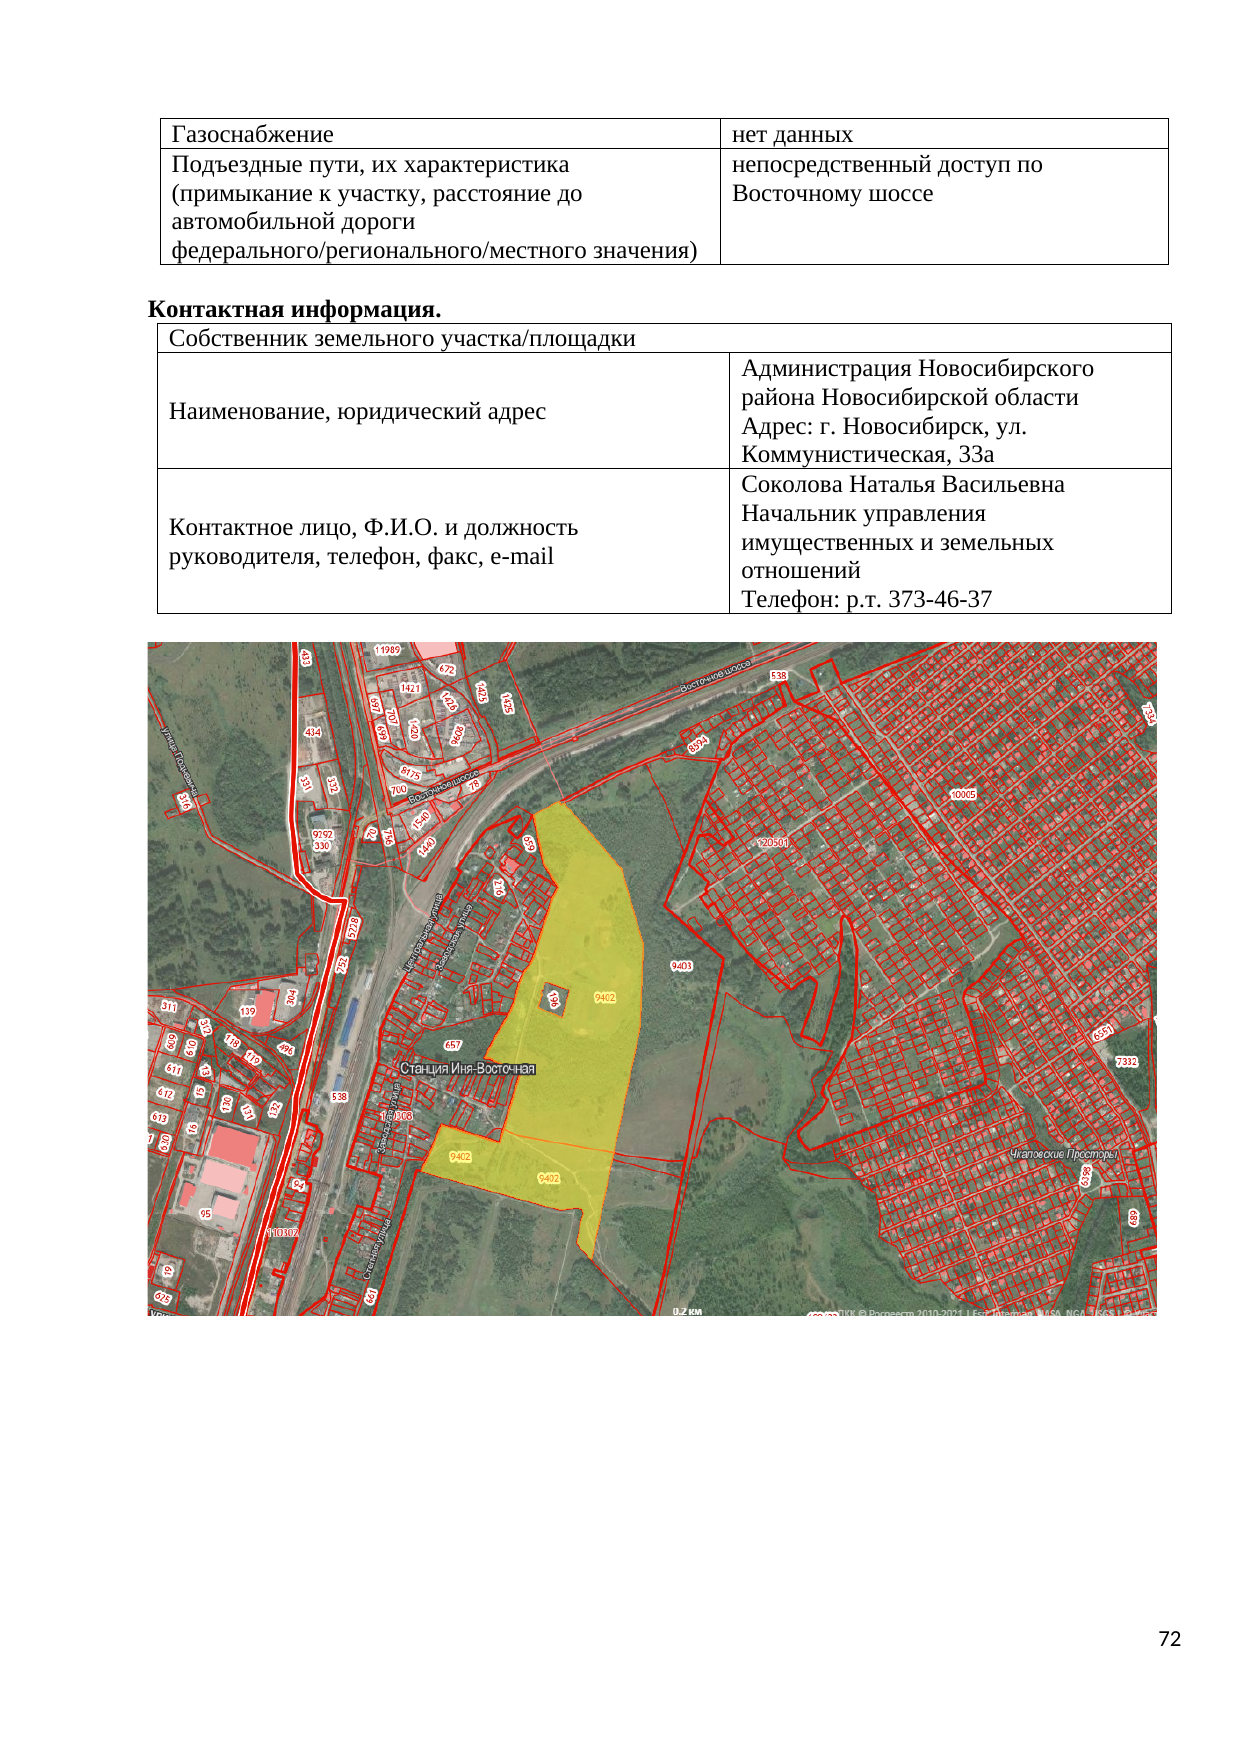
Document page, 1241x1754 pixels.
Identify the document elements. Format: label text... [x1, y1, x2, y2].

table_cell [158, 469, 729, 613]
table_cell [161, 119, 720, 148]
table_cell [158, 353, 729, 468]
picture [147, 642, 1157, 1316]
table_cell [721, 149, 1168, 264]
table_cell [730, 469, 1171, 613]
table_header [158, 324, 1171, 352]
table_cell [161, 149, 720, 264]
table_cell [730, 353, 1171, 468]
text Контактная информация. [148, 294, 1181, 322]
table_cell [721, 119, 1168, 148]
